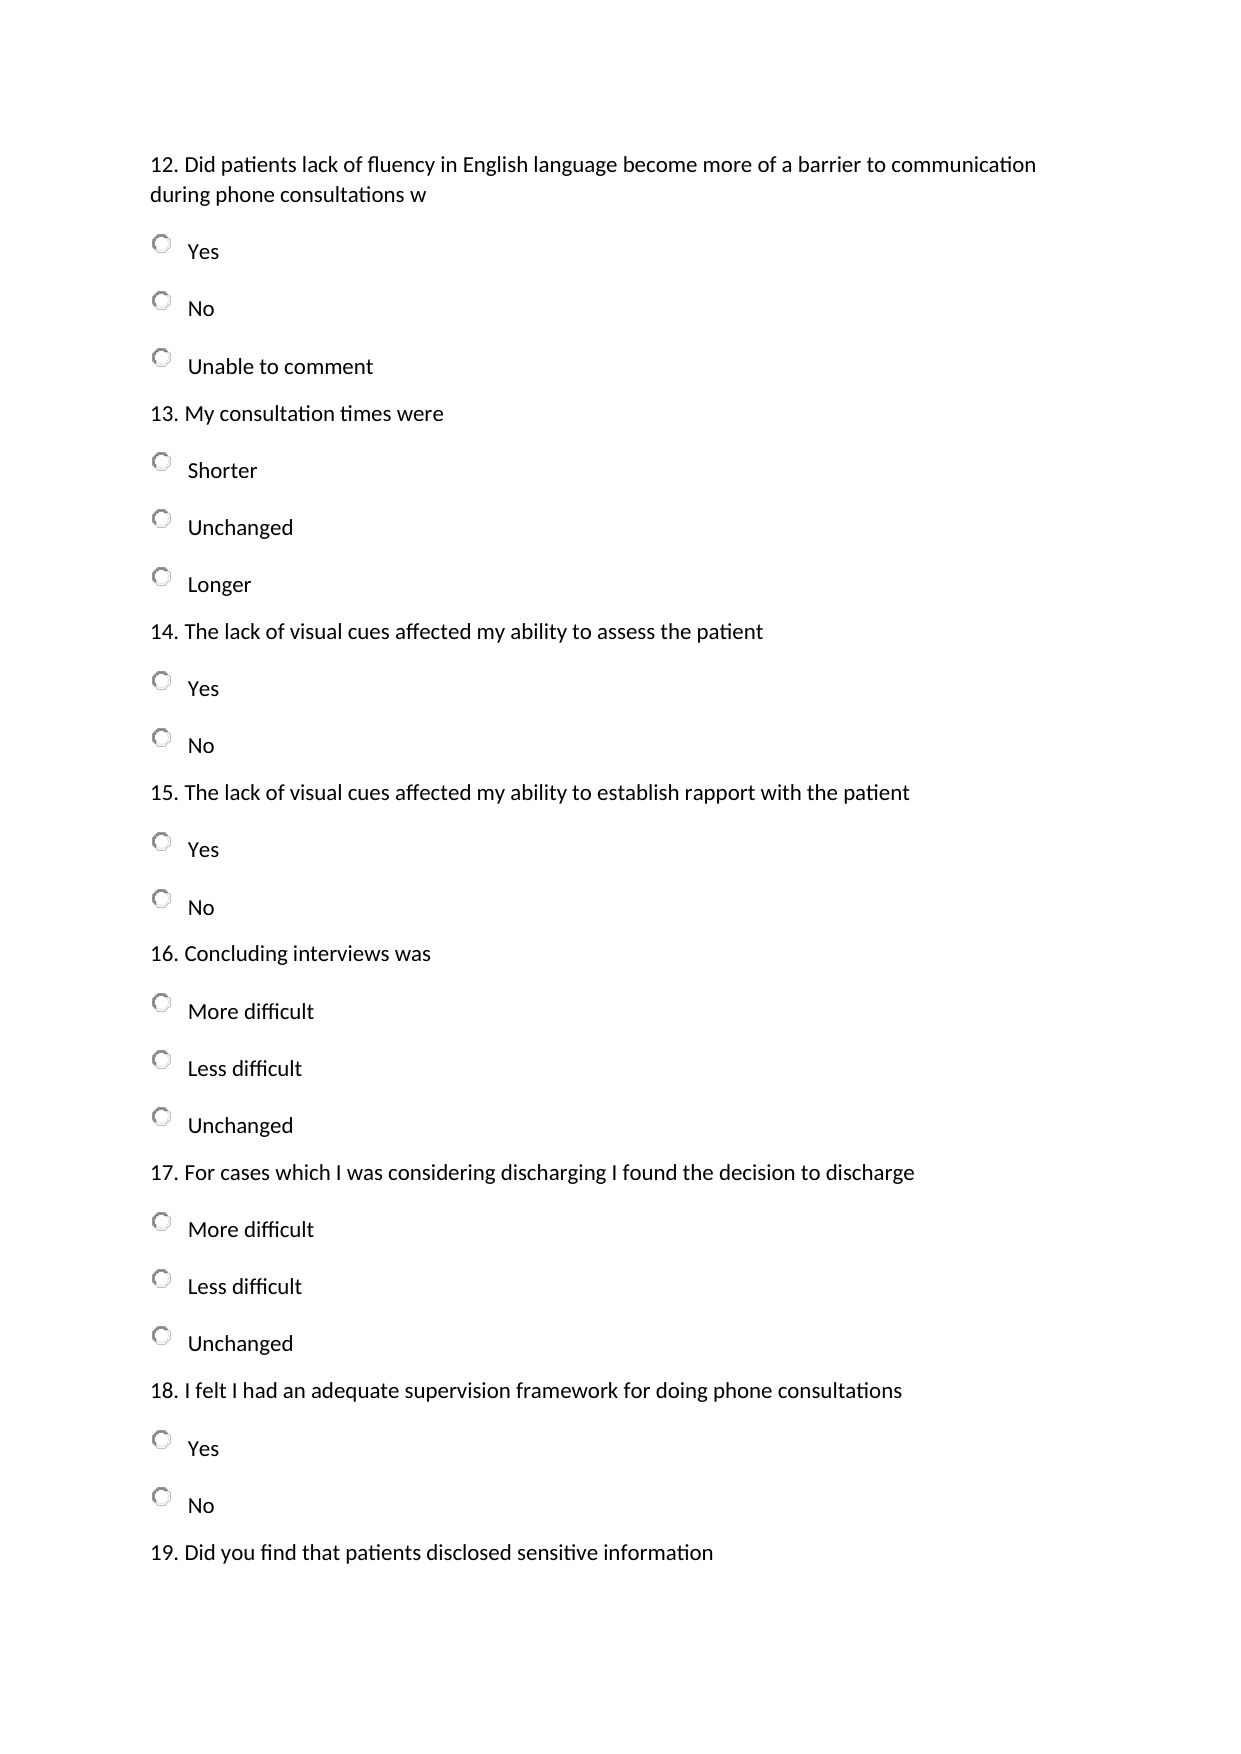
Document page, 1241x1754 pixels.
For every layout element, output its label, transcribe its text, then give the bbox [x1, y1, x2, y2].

text No [150, 1481, 1090, 1519]
text 15. The lack of visual cues affected my ability to establish rapport with the patient [150, 778, 1090, 806]
text No [150, 284, 1090, 323]
text 16. Concluding interviews was [150, 939, 1090, 968]
text No [150, 721, 1090, 759]
text Yes [150, 664, 1090, 702]
text Unable to comment [150, 341, 1090, 380]
text Unchanged [150, 1101, 1090, 1139]
text Shorter [150, 446, 1090, 484]
text More difficult [150, 1205, 1090, 1243]
text 17. For cases which I was considering discharging I found the decision to discharge [150, 1158, 1090, 1186]
text No [150, 882, 1090, 921]
text Longer [150, 560, 1090, 598]
text Unchanged [150, 1319, 1090, 1358]
text Yes [150, 1423, 1090, 1462]
text 13. My consultation times were [150, 399, 1090, 427]
text Less difficult [150, 1262, 1090, 1300]
text 14. The lack of visual cues affected my ability to assess the patient [150, 617, 1090, 645]
text 18. I felt I had an adequate supervision framework for doing phone consultations [150, 1376, 1090, 1404]
text Yes [150, 227, 1090, 265]
text 19. Did you find that patients disclosed sensitive information [150, 1538, 1090, 1566]
text Unchanged [150, 503, 1090, 541]
text Yes [150, 825, 1090, 863]
text More difficult [150, 986, 1090, 1025]
text 12. Did patients lack of fluency in English language become more of a barrier to communication during phone consultations w [150, 150, 1090, 208]
text Less difficult [150, 1044, 1090, 1082]
